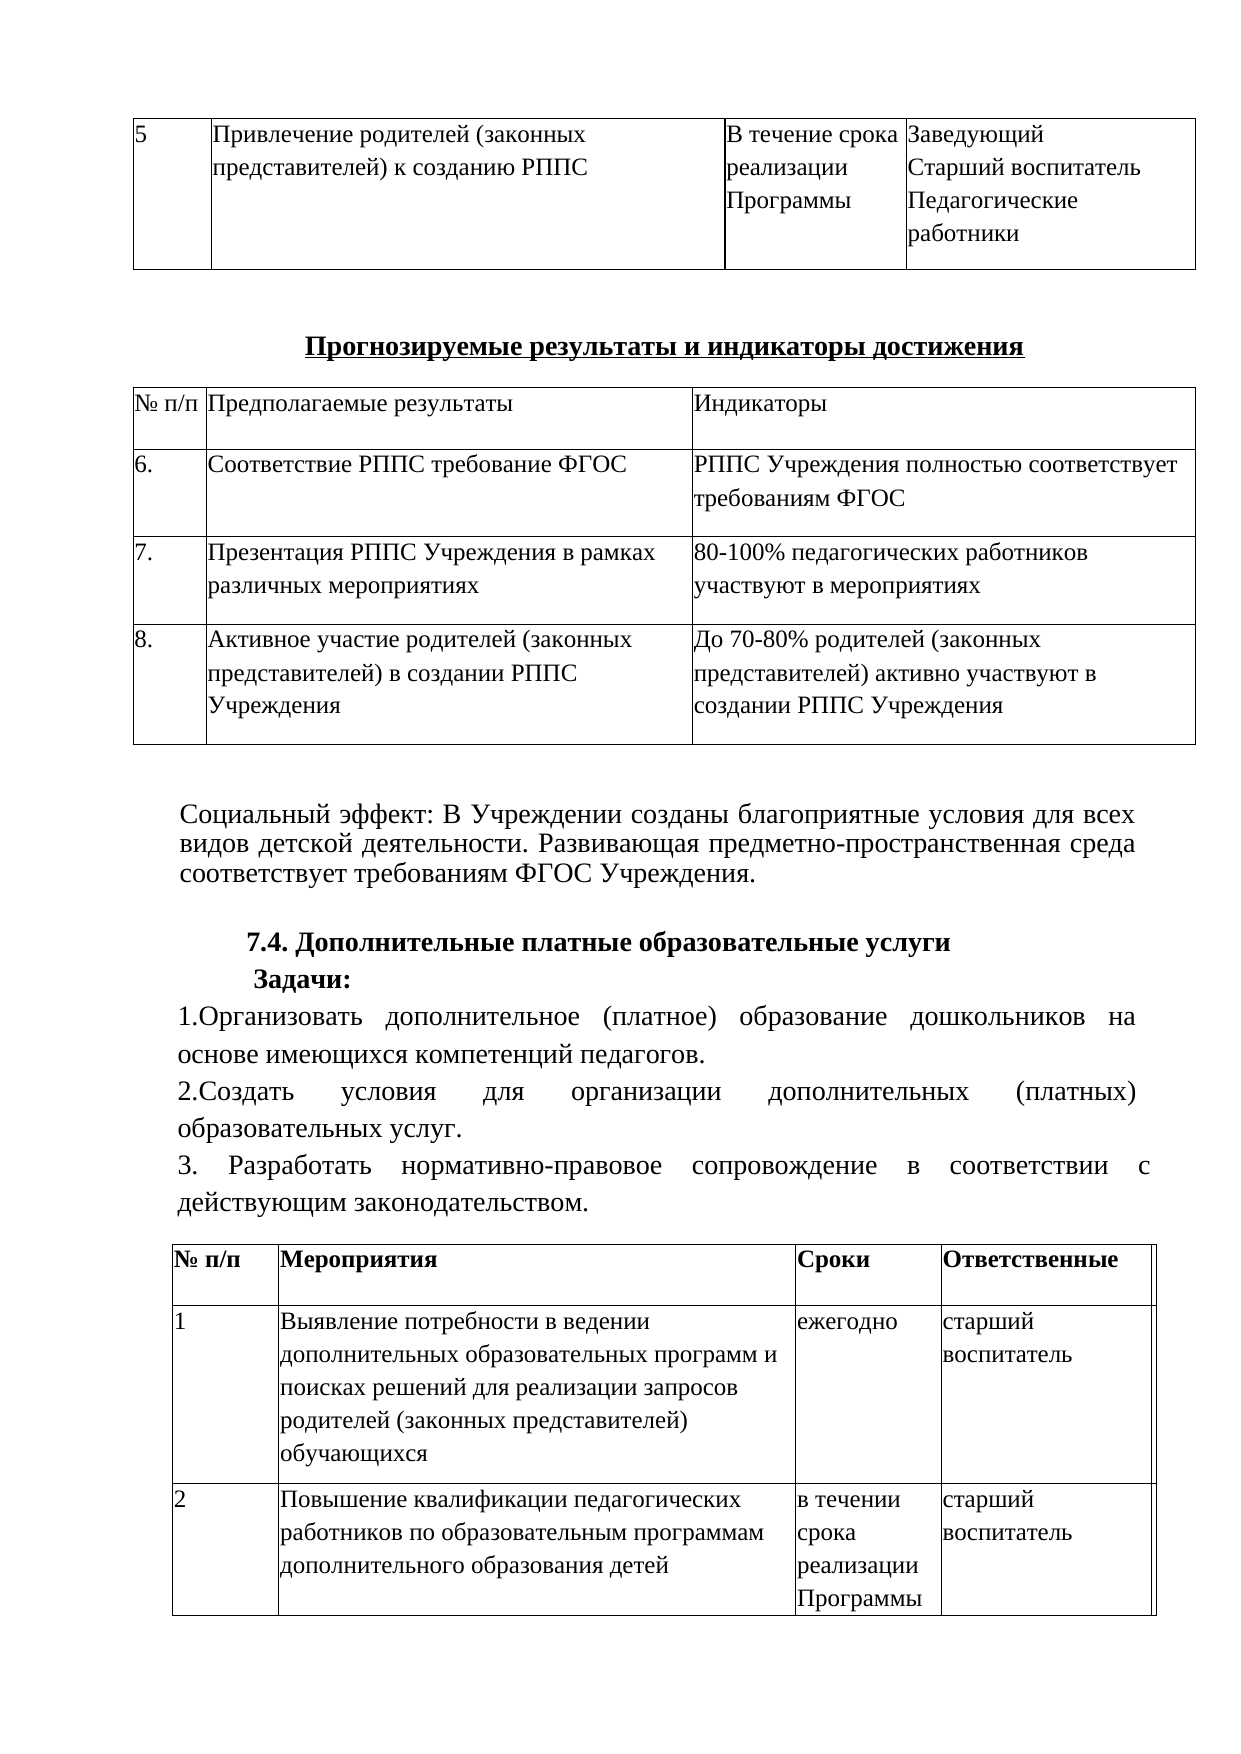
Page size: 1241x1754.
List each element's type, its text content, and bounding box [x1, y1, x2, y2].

table_cell РППС Учреждения полностью соответствует требованиям ФГОС [693, 450, 1195, 536]
table_cell [1152, 1306, 1156, 1483]
table_cell Привлечение родителей (законных представителей) к созданию РППС [212, 119, 724, 269]
table_header Индикаторы [693, 388, 1195, 448]
table_cell 80-100% педагогических работников участвуют в мероприятиях [693, 537, 1195, 623]
table_cell Повышение квалификации педагогических работников по образовательным программам дополнительного образования детей [279, 1484, 795, 1615]
table_header Мероприятия [279, 1245, 795, 1305]
table_cell 8. [134, 625, 206, 744]
text 1.Организовать дополнительное (платное) образование дошкольников на основе имеющихся компетенций педагогов. [177, 999, 1137, 1069]
table_cell в течении срока реализации Программы [796, 1484, 941, 1615]
table_cell Активное участие родителей (законных представителей) в создании РППС Учреждения [207, 625, 692, 744]
table_cell Соответствие РППС требование ФГОС [207, 450, 692, 536]
text Социальный эффект: В Учреждении созданы благоприятные условия для всех видов детской деятельности. Развивающая предметно-пространственная среда соответствует требованиям ФГОС Учреждения. [179, 800, 1137, 888]
text Прогнозируемые результаты и индикаторы достижения [177, 299, 1152, 361]
table_header Ответственные [942, 1245, 1151, 1305]
table_cell До 70-80% родителей (законных представителей) активно участвуют в создании РППС Учреждения [693, 625, 1195, 744]
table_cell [726, 119, 906, 269]
text 7.4. Дополнительные платные образовательные услуги [246, 925, 999, 957]
table_header № п/п [173, 1245, 278, 1305]
table_cell 2 [173, 1484, 278, 1615]
table_cell [1152, 1484, 1156, 1615]
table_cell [907, 119, 1195, 269]
table_cell ежегодно [796, 1306, 941, 1483]
table_header [1152, 1245, 1156, 1305]
table_cell старший воспитатель [942, 1484, 1151, 1615]
table_cell 7. [134, 537, 206, 623]
text Задачи: [246, 962, 999, 995]
table_cell Презентация РППС Учреждения в рамках различных мероприятиях [207, 537, 692, 623]
text 2.Создать условия для организации дополнительных (платных) образовательных услуг. [177, 1074, 1137, 1143]
table_cell Выявление потребности в ведении дополнительных образовательных программ и поисках решений для реализации запросов родителей (законных представителей) обучающихся [279, 1306, 795, 1483]
table_header Предполагаемые результаты [207, 388, 692, 448]
table_cell 6. [134, 450, 206, 536]
table_header № п/п [134, 388, 206, 448]
table_cell 5 [134, 119, 211, 269]
table_cell старший воспитатель [942, 1306, 1151, 1483]
table_header Сроки [796, 1245, 941, 1305]
table_cell 1 [173, 1306, 278, 1483]
text 3. Разработать нормативно-правовое сопровождение в соответствии с действующим законодательством. [177, 1148, 1152, 1218]
